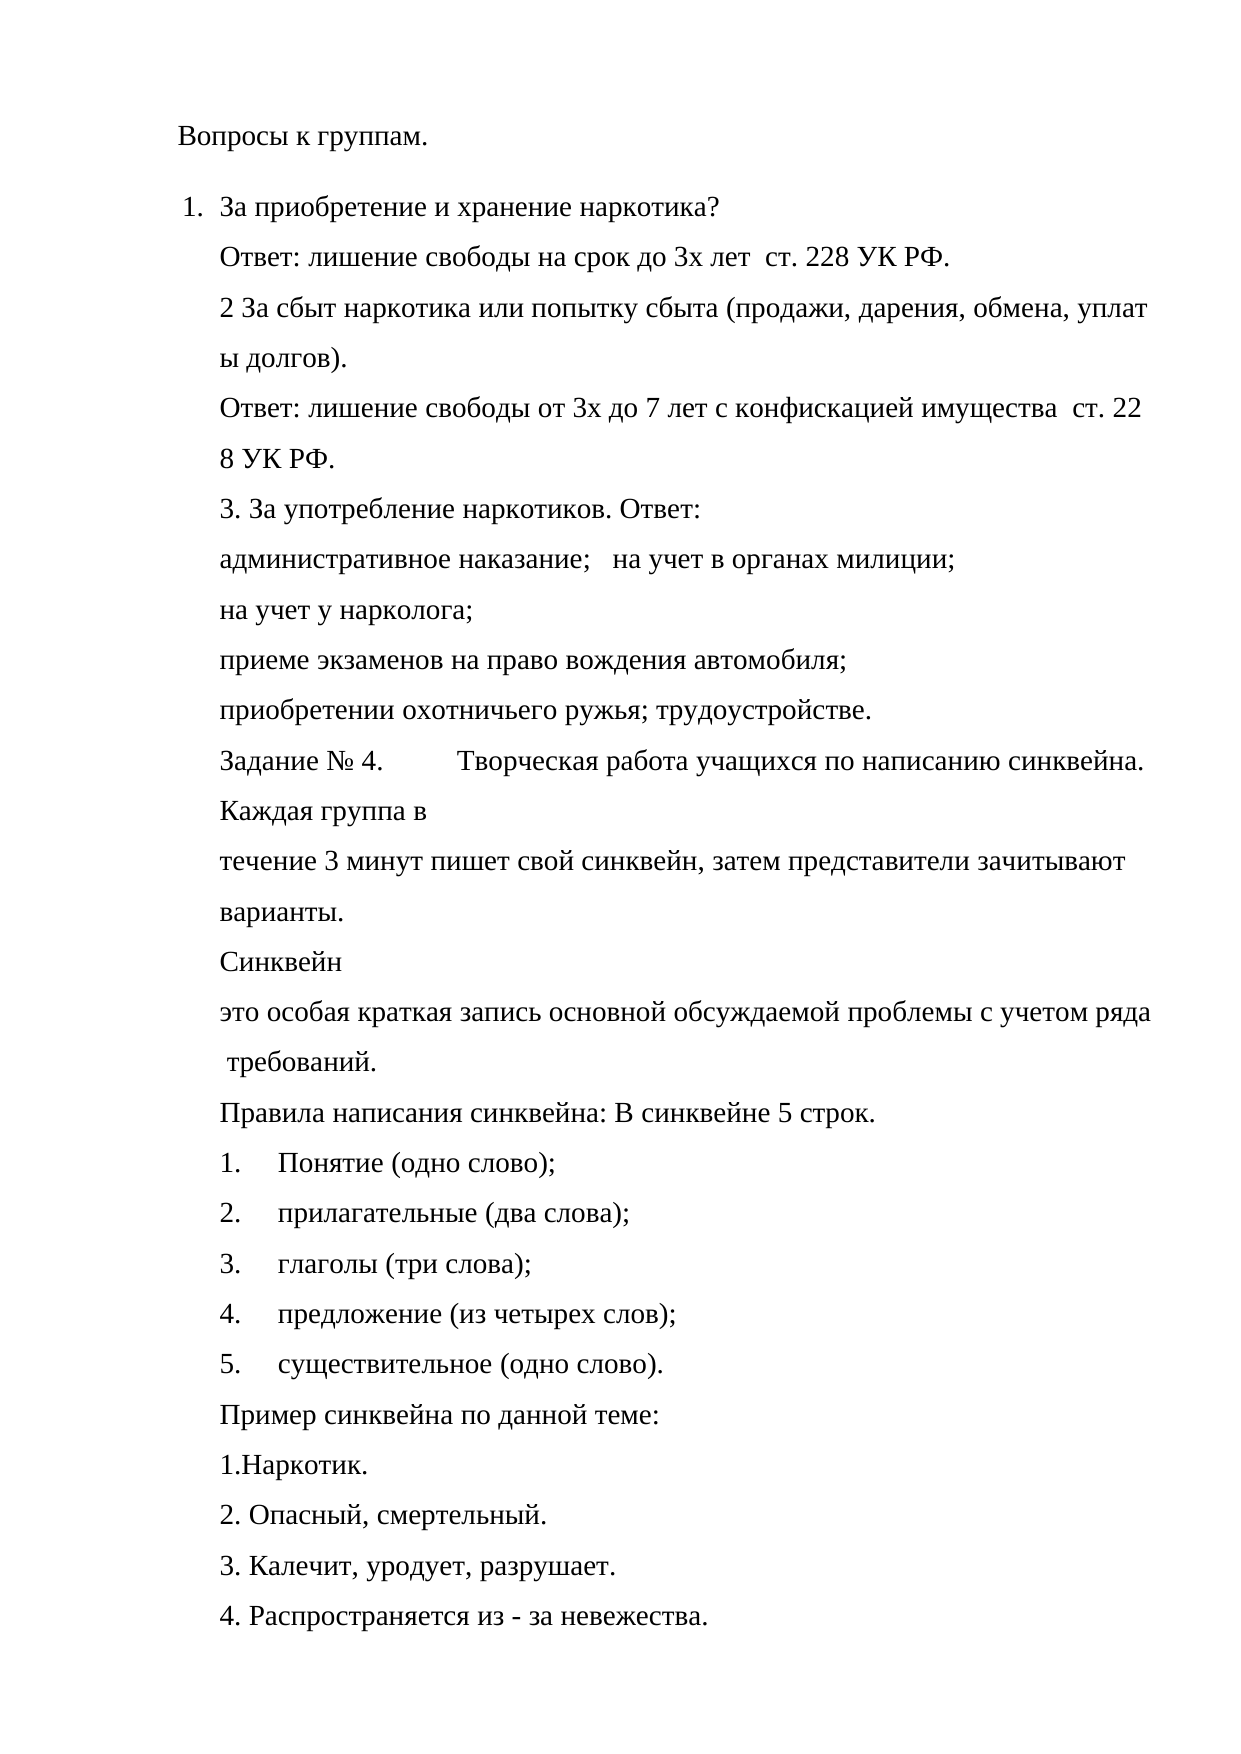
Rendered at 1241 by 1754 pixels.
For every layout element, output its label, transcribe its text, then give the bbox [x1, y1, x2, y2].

list Пример синквейна по данной теме: [219, 1397, 1152, 1430]
list Задание № 4. Творческая работа учащихся по написанию синквейна. Каждая группа в [219, 743, 1152, 827]
list 3. Калечит, уродует, разрушает. [219, 1548, 1152, 1581]
list Синквейн это особая краткая запись основной обсуждаемой проблемы с учетом ряда требований. [219, 944, 1152, 1078]
list 2. прилагательные (два слова); [219, 1196, 1152, 1229]
list Ответ: лишение свободы на срок до 3х лет ст. 228 УК РФ. 2 За сбыт наркотика или попытку сбыта (продажи, дарения, обмена, уплаты долгов). [219, 239, 1152, 374]
list 3. глаголы (три слова); [219, 1246, 1152, 1279]
list Ответ: лишение свободы от 3х до 7 лет с конфискацией имущества ст. 228 УК РФ. [219, 391, 1152, 474]
list 2. Опасный, смертельный. [219, 1497, 1152, 1531]
list 5. существительное (одно слово). [219, 1346, 1152, 1380]
list 4. Распространяется из - за невежества. [219, 1598, 1152, 1632]
list Правила написания синквейна: В синквейне 5 строк. [219, 1095, 1152, 1128]
list 4. предложение (из четырех слов); [219, 1296, 1152, 1330]
text Вопросы к группам. [177, 118, 1152, 152]
list 1.Наркотик. [219, 1447, 1152, 1481]
list 1. Понятие (одно слово); [219, 1145, 1152, 1179]
list За приобретение и хранение наркотика? [182, 189, 1152, 223]
list 3. За употребление наркотиков. Ответ: административное наказание; на учет в органах милиции; на учет у нарколога; приеме экзаменов на право вождения автомобиля; приобретении охотничьего ружья; трудоустройстве. [219, 491, 1152, 726]
list течение 3 минут пишет свой синквейн, затем представители зачитывают варианты. [219, 843, 1152, 927]
